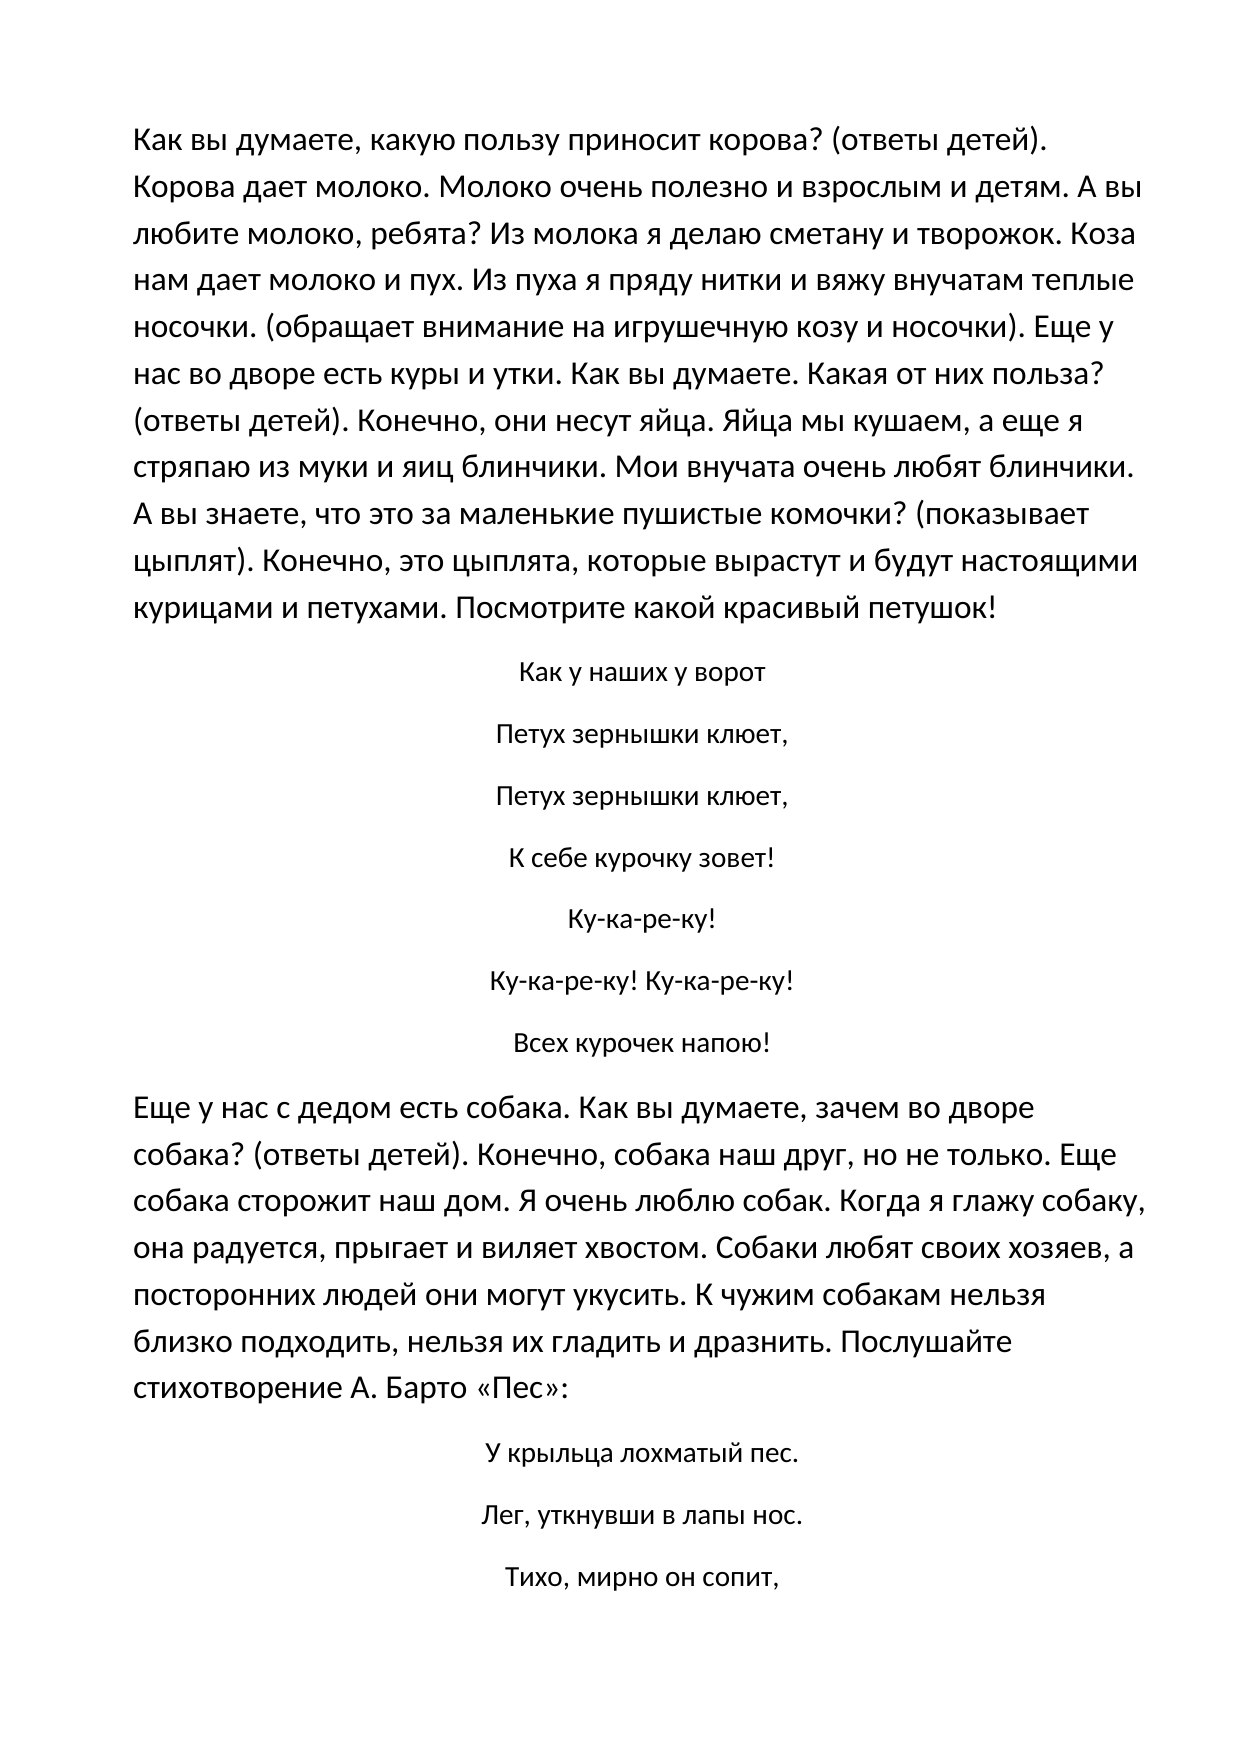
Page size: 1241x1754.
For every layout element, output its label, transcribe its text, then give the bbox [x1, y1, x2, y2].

text Тихо, мирно он сопит, [133, 1558, 1152, 1593]
text Петух зернышки клюет, [133, 777, 1152, 813]
text Петух зернышки клюет, [133, 715, 1152, 751]
text Ку-ка-ре-ку! Ку-ка-ре-ку! [133, 962, 1152, 998]
text Как у наших у ворот [133, 653, 1152, 689]
text К себе курочку зовет! [133, 839, 1152, 874]
text Всех курочек напою! [133, 1024, 1152, 1060]
text Как вы думаете, какую пользу приносит корова? (ответы детей). Корова дает молоко. Молоко очень полезно и взрослым и детям. А вы любите молоко, ребята? Из молока я делаю сметану и творожок. Коза нам дает молоко и пух. Из пуха я пряду нитки и вяжу внучатам теплые носочки. (обращает внимание на игрушечную козу и носочки). Еще у нас во дворе есть куры и утки. Как вы думаете. Какая от них польза? (ответы детей). Конечно, они несут яйца. Яйца мы кушаем, а еще я стряпаю из муки и яиц блинчики. Мои внучата очень любят блинчики. А вы знаете, что это за маленькие пушистые комочки? (показывает цыплят). Конечно, это цыплята, которые вырастут и будут настоящими курицами и петухами. Посмотрите какой красивый петушок! [133, 118, 1152, 627]
text Ку-ка-ре-ку! [133, 901, 1152, 936]
text Еще у нас с дедом есть собака. Как вы думаете, зачем во дворе собака? (ответы детей). Конечно, собака наш друг, но не только. Еще собака сторожит наш дом. Я очень люблю собак. Когда я глажу собаку, она радуется, прыгает и виляет хвостом. Собаки любят своих хозяев, а посторонних людей они могут укусить. К чужим собакам нельзя близко подходить, нельзя их гладить и дразнить. Послушайте стихотворение А. Барто «Пес»: [133, 1086, 1152, 1407]
text У крыльца лохматый пес. [133, 1434, 1152, 1470]
text Лег, уткнувши в лапы нос. [133, 1496, 1152, 1531]
